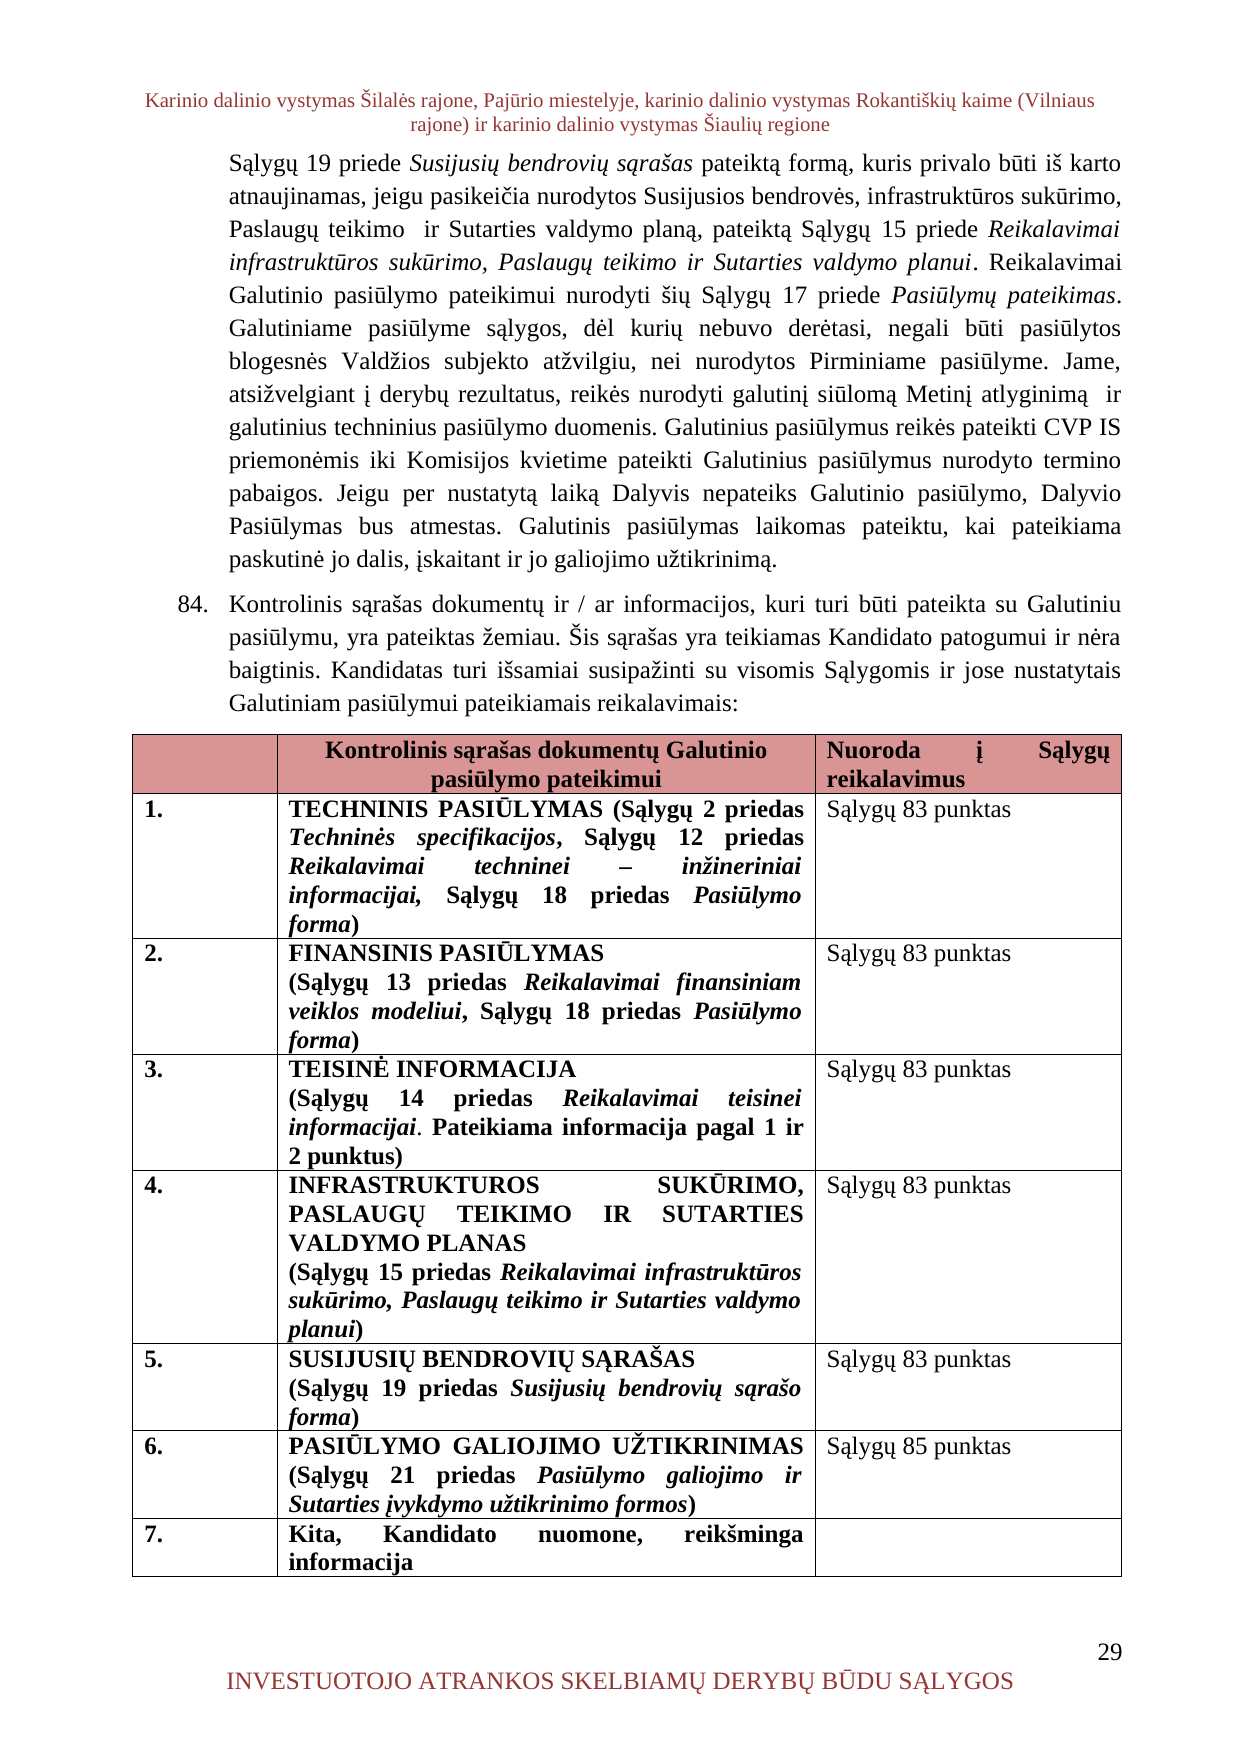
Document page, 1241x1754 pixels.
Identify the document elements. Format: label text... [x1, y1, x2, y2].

table_cell TEISINĖ INFORMACIJA (Sąlygų 14 priedas Reikalavimai teisinei informacijai. Pateikiama informacija pagal 1 ir 2 punktus) [278, 1055, 815, 1169]
table_cell Sąlygų 83 punktas [816, 1344, 1121, 1430]
table_cell Sąlygų 83 punktas [816, 1171, 1121, 1343]
table_cell FINANSINIS PASIŪLYMAS (Sąlygų 13 priedas Reikalavimai finansiniam veiklos modeliui, Sąlygų 18 priedas Pasiūlymo forma) [278, 939, 815, 1053]
table_cell Sąlygų 83 punktas [816, 1055, 1121, 1169]
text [177, 148, 1122, 573]
text Kontrolinis sąrašas dokumentų ir / ar informacijos, kuri turi būti pateikta su Galutiniu pasiūlymu, yra pateiktas žemiau. Šis sąrašas yra teikiamas Kandidato patogumui ir nėra baigtinis. Kandidatas turi išsamiai susipažinti su visomis Sąlygomis ir jose nustatytais Galutiniam pasiūlymui pateikiamais reikalavimais: [177, 589, 1122, 717]
table_cell 5. [133, 1344, 277, 1430]
table_cell PASIŪLYMO GALIOJIMO UŽTIKRINIMAS (Sąlygų 21 priedas Pasiūlymo galiojimo ir Sutarties įvykdymo užtikrinimo formos) [278, 1431, 815, 1518]
table_cell 3. [133, 1055, 277, 1169]
table_cell 1. [133, 794, 277, 937]
table_header Nuoroda į Sąlygų reikalavimus [816, 735, 1121, 793]
table_cell [816, 1519, 1121, 1576]
table_cell Kita, Kandidato nuomone, reikšminga informacija [278, 1519, 815, 1576]
table_cell 2. [133, 939, 277, 1053]
table_cell SUSIJUSIŲ BENDROVIŲ SĄRAŠAS (Sąlygų 19 priedas Susijusių bendrovių sąrašo forma) [278, 1344, 815, 1430]
table_header [133, 735, 277, 793]
table_cell Sąlygų 83 punktas [816, 794, 1121, 937]
table_cell Sąlygų 83 punktas [816, 939, 1121, 1053]
table_cell 7. [133, 1519, 277, 1576]
table_cell INFRASTRUKTUROS SUKŪRIMO, PASLAUGŲ TEIKIMO IR SUTARTIES VALDYMO PLANAS (Sąlygų 15 priedas Reikalavimai infrastruktūros sukūrimo, Paslaugų teikimo ir Sutarties valdymo planui) [278, 1171, 815, 1343]
table_cell 4. [133, 1171, 277, 1343]
table_cell 6. [133, 1431, 277, 1518]
table_header Kontrolinis sąrašas dokumentų Galutinio pasiūlymo pateikimui [278, 735, 815, 793]
table_cell TECHNINIS PASIŪLYMAS (Sąlygų 2 priedas Techninės specifikacijos, Sąlygų 12 priedas Reikalavimai techninei – inžineriniai informacijai, Sąlygų 18 priedas Pasiūlymo forma) [278, 794, 815, 937]
table_cell Sąlygų 85 punktas [816, 1431, 1121, 1518]
